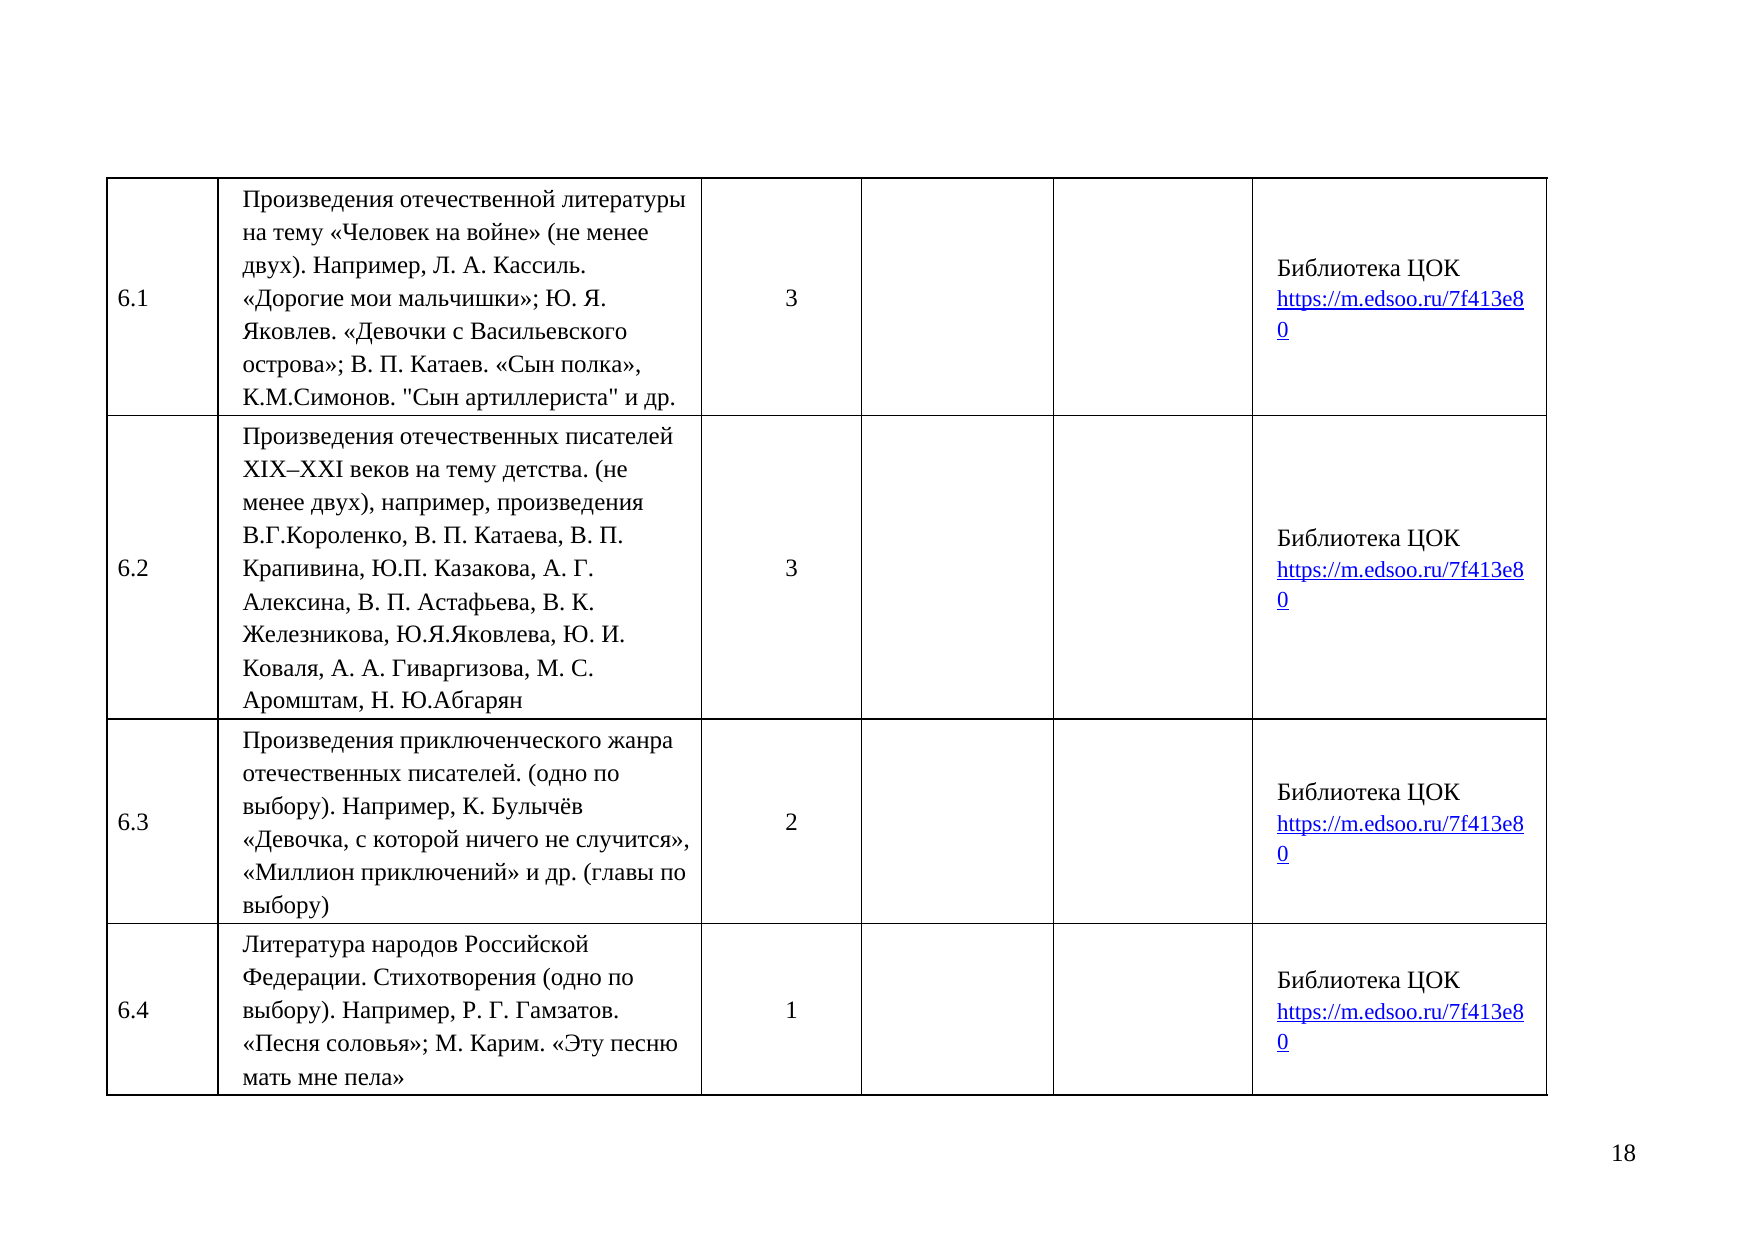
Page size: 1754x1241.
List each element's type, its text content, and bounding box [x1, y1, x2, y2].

table_cell 6.4 [108, 924, 217, 1094]
table_cell [862, 179, 1053, 415]
table_cell Литература народов Российской Федерации. Стихотворения (одно по выбору). Например, Р. Г. Гамзатов. «Песня соловья»; М. Карим. «Эту песню мать мне пела» [219, 924, 701, 1094]
table_cell Произведения приключенческого жанра отечественных писателей. (одно по выбору). Например, К. Булычёв «Девочка, с которой ничего не случится», «Миллион приключений» и др. (главы по выбору) [219, 720, 701, 923]
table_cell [1253, 179, 1546, 415]
table_cell [1054, 720, 1252, 923]
table_cell 2 [702, 720, 861, 923]
table_cell [862, 720, 1053, 923]
table_cell [1054, 416, 1252, 718]
table_cell [862, 924, 1053, 1094]
table_cell 3 [702, 179, 861, 415]
table_cell Произведения отечественных писателей XIX–XXI веков на тему детства. (не менее двух), например, произведения В.Г.Короленко, В. П. Катаева, В. П. Крапивина, Ю.П. Казакова, А. Г. Алексина, В. П. Астафьева, В. К. Железникова, Ю.Я.Яковлева, Ю. И. Коваля, А. А. Гиваргизова, М. С. Аромштам, Н. Ю.Абгарян [219, 416, 701, 718]
table_cell 6.1 [108, 179, 217, 415]
table_cell Библиотека ЦОК https://m.edsoo.ru/7f413e80 [1253, 416, 1546, 718]
table_cell [862, 416, 1053, 718]
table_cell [1253, 924, 1546, 1094]
table_cell 1 [702, 924, 861, 1094]
table_cell [1054, 179, 1252, 415]
table_cell Библиотека ЦОК https://m.edsoo.ru/7f413e80 [1253, 720, 1546, 923]
table_cell Произведения отечественной литературы на тему «Человек на войне» (не менее двух). Например, Л. А. Кассиль. «Дорогие мои мальчишки»; Ю. Я. Яковлев. «Девочки с Васильевского острова»; В. П. Катаев. «Сын полка», К.М.Симонов. "Сын артиллериста" и др. [219, 179, 701, 415]
table_cell 3 [702, 416, 861, 718]
table_cell 6.2 [108, 416, 217, 718]
table_cell [1054, 924, 1252, 1094]
table_cell 6.3 [108, 720, 217, 923]
